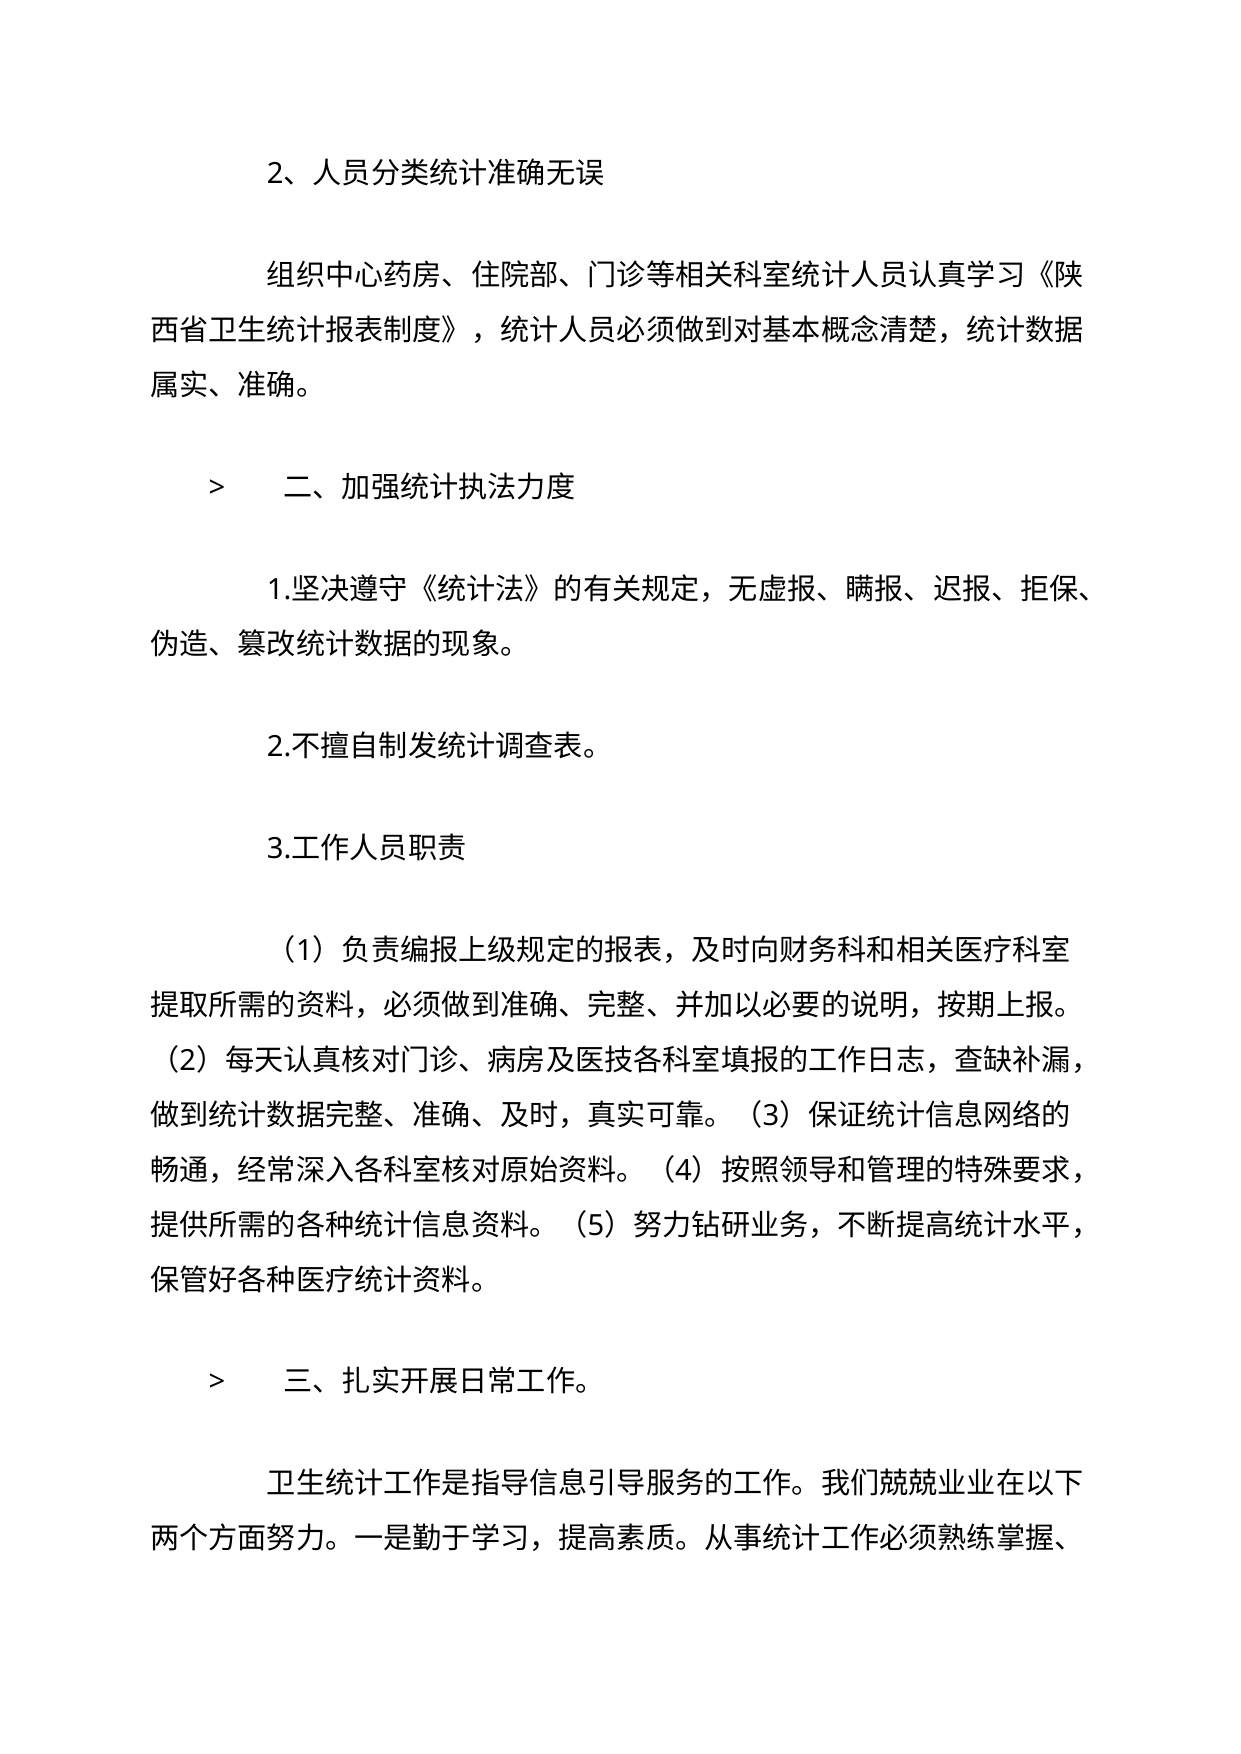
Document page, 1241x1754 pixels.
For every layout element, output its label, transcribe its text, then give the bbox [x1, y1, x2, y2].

text 2、人员分类统计准确无误 [150, 150, 1090, 192]
text 2.不擅自制发统计调查表。 [150, 722, 1090, 765]
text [150, 1460, 1090, 1557]
text 1.坚决遵守《统计法》的有关规定，无虚报、瞒报、迟报、拒保、伪造、篡改统计数据的现象。 [150, 566, 1090, 663]
text （1）负责编报上级规定的报表，及时向财务科和相关医疗科室提取所需的资料，必须做到准确、完整、并加以必要的说明，按期上报。（2）每天认真核对门诊、病房及医技各科室填报的工作日志，查缺补漏，做到统计数据完整、准确、及时，真实可靠。（3）保证统计信息网络的畅通，经常深入各科室核对原始资料。（4）按照领导和管理的特殊要求，提供所需的各种统计信息资料。（5）努力钻研业务，不断提高统计水平，保管好各种医疗统计资料。 [150, 926, 1090, 1298]
text 3.工作人员职责 [150, 824, 1090, 867]
text > 二、加强统计执法力度 [150, 463, 1090, 506]
text > 三、扎实开展日常工作。 [150, 1358, 1090, 1400]
text 组织中心药房、住院部、门诊等相关科室统计人员认真学习《陕西省卫生统计报表制度》，统计人员必须做到对基本概念清楚，统计数据属实、准确。 [150, 252, 1090, 404]
